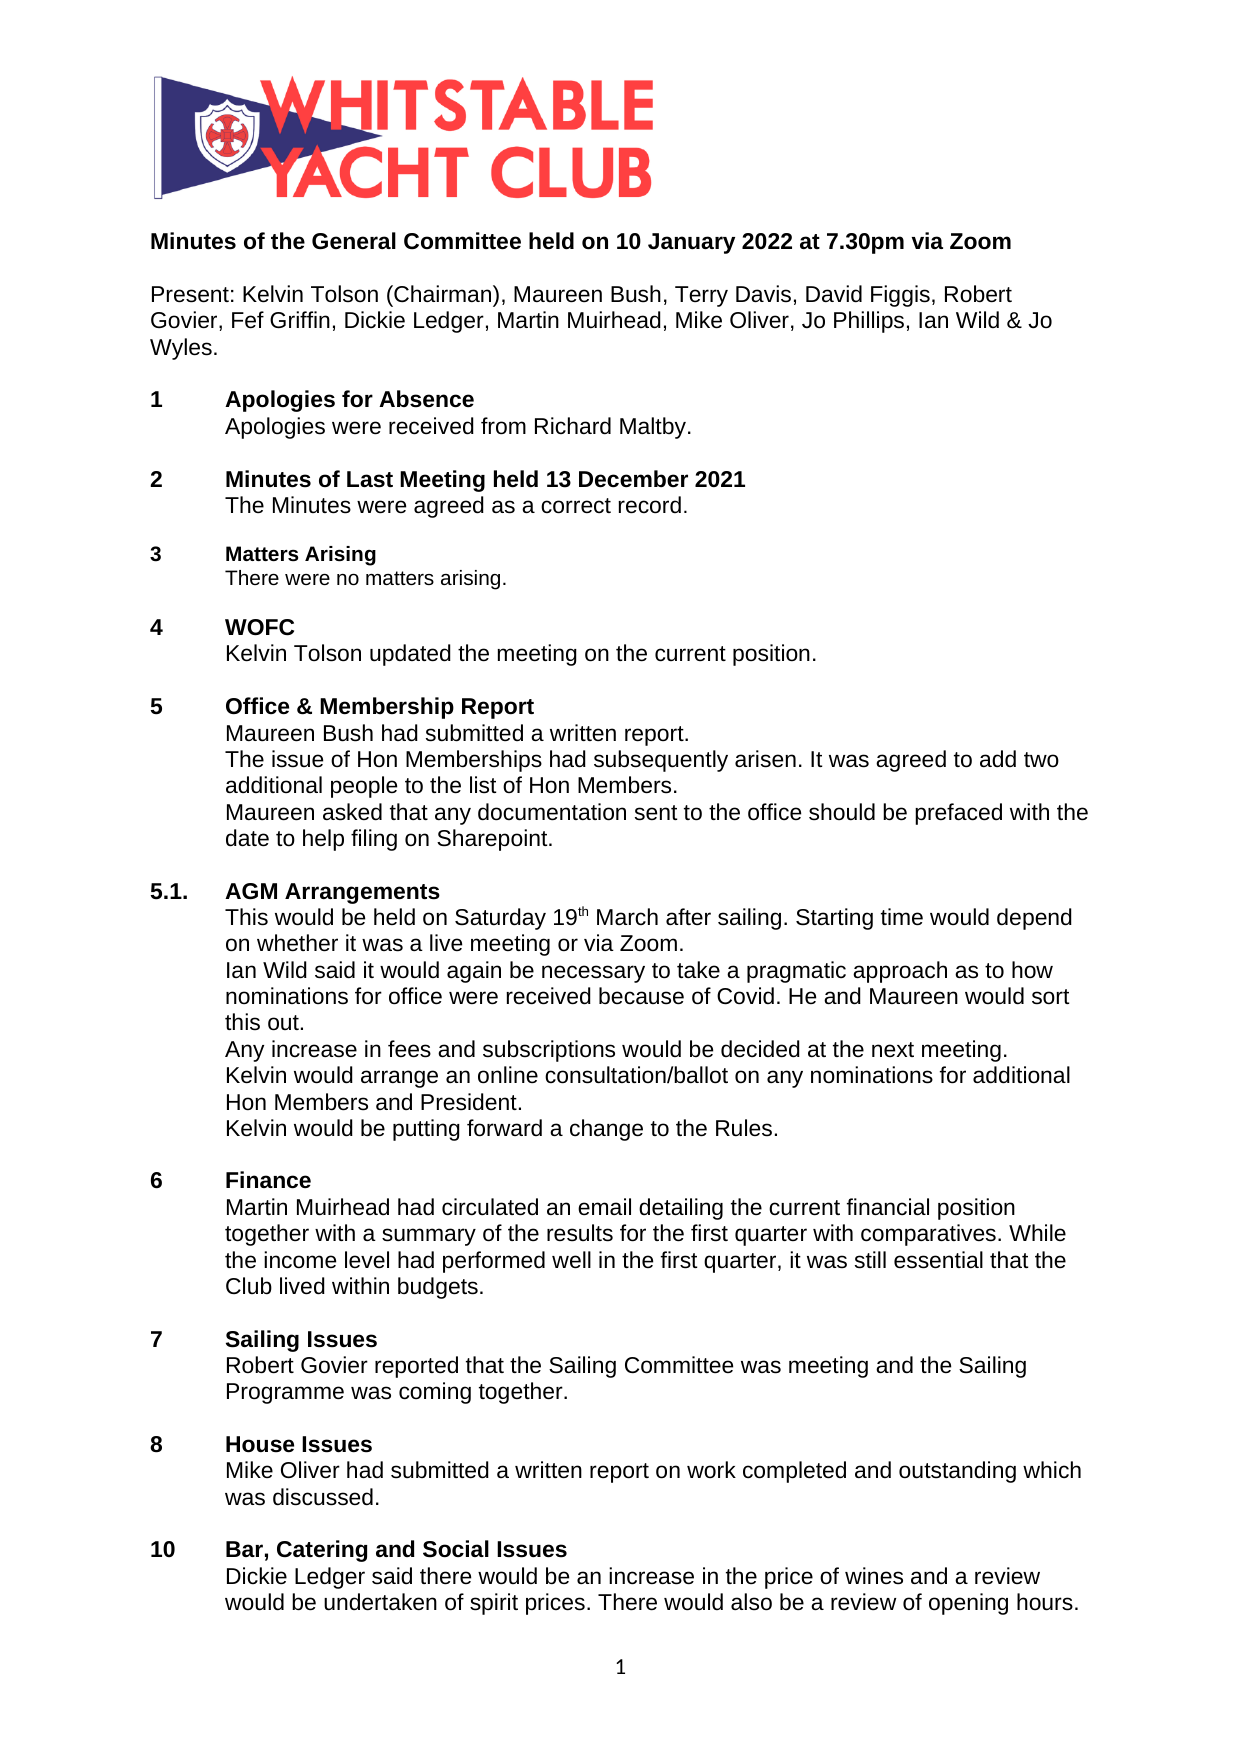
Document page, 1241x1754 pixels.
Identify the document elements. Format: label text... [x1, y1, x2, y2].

text Present: Kelvin Tolson (Chairman), Maureen Bush, Terry Davis, David Figgis, Robert Govier, Fef Griffin, Dickie Ledger, Martin Muirhead, Mike Oliver, Jo Phillips, Ian Wild & Jo Wyles. [150, 281, 1090, 360]
text 5.1. AGM Arrangements [150, 878, 1090, 904]
text Kelvin would be putting forward a change to the Rules. [225, 1115, 1090, 1141]
text Mike Oliver had submitted a written report on work completed and outstanding which was discussed. [225, 1457, 1090, 1510]
text 7 Sailing Issues [150, 1326, 1090, 1352]
text There were no matters arising. [150, 566, 1090, 590]
text Maureen Bush had submitted a written report. [225, 719, 1090, 746]
text 1 Apologies for Absence [150, 386, 1090, 413]
text Ian Wild said it would again be necessary to take a pragmatic approach as to how nominations for office were received because of Covid. He and Maureen would sort this out. [225, 957, 1090, 1036]
text Maureen asked that any documentation sent to the office should be prefaced with the date to help filing on Sharepoint. [225, 798, 1090, 851]
text 6 Finance [150, 1167, 1090, 1194]
text Apologies were received from Richard Maltby. [225, 413, 1090, 439]
text Minutes of the General Committee held on 10 January 2022 at 7.30pm via Zoom [150, 228, 1090, 255]
text The issue of Hon Memberships had subsequently arisen. It was agreed to add two additional people to the list of Hon Members. [225, 746, 1090, 798]
text Any increase in fees and subscriptions would be decided at the next meeting. [225, 1036, 1090, 1062]
text 2 Minutes of Last Meeting held 13 December 2021 [150, 466, 1090, 492]
text Dickie Ledger said there would be an increase in the price of wines and a review would be undertaken of spirit prices. There would also be a review of opening hours. [225, 1563, 1090, 1616]
text Robert Govier reported that the Sailing Committee was meeting and the Sailing Programme was coming together. [225, 1352, 1090, 1405]
text This would be held on Saturday 19th March after sailing. Starting time would depend on whether it was a live meeting or via Zoom. [225, 904, 1090, 957]
text The Minutes were agreed as a correct record. [150, 492, 1090, 518]
text Martin Muirhead had circulated an email detailing the current financial position together with a summary of the results for the first quarter with comparatives. While the income level had performed well in the first quarter, it was still essential that the Club lived within budgets. [225, 1194, 1090, 1299]
text 8 House Issues [150, 1431, 1090, 1457]
picture [150, 73, 657, 202]
text Kelvin would arrange an online consultation/ballot on any nominations for additional Hon Members and President. [225, 1062, 1090, 1115]
text 4 WOFC [150, 614, 1090, 640]
text Kelvin Tolson updated the meeting on the current position. [225, 640, 1090, 667]
text 5 Office & Membership Report [150, 693, 1090, 719]
text 3 Matters Arising [150, 542, 1090, 566]
text 10 Bar, Catering and Social Issues [150, 1536, 1090, 1563]
